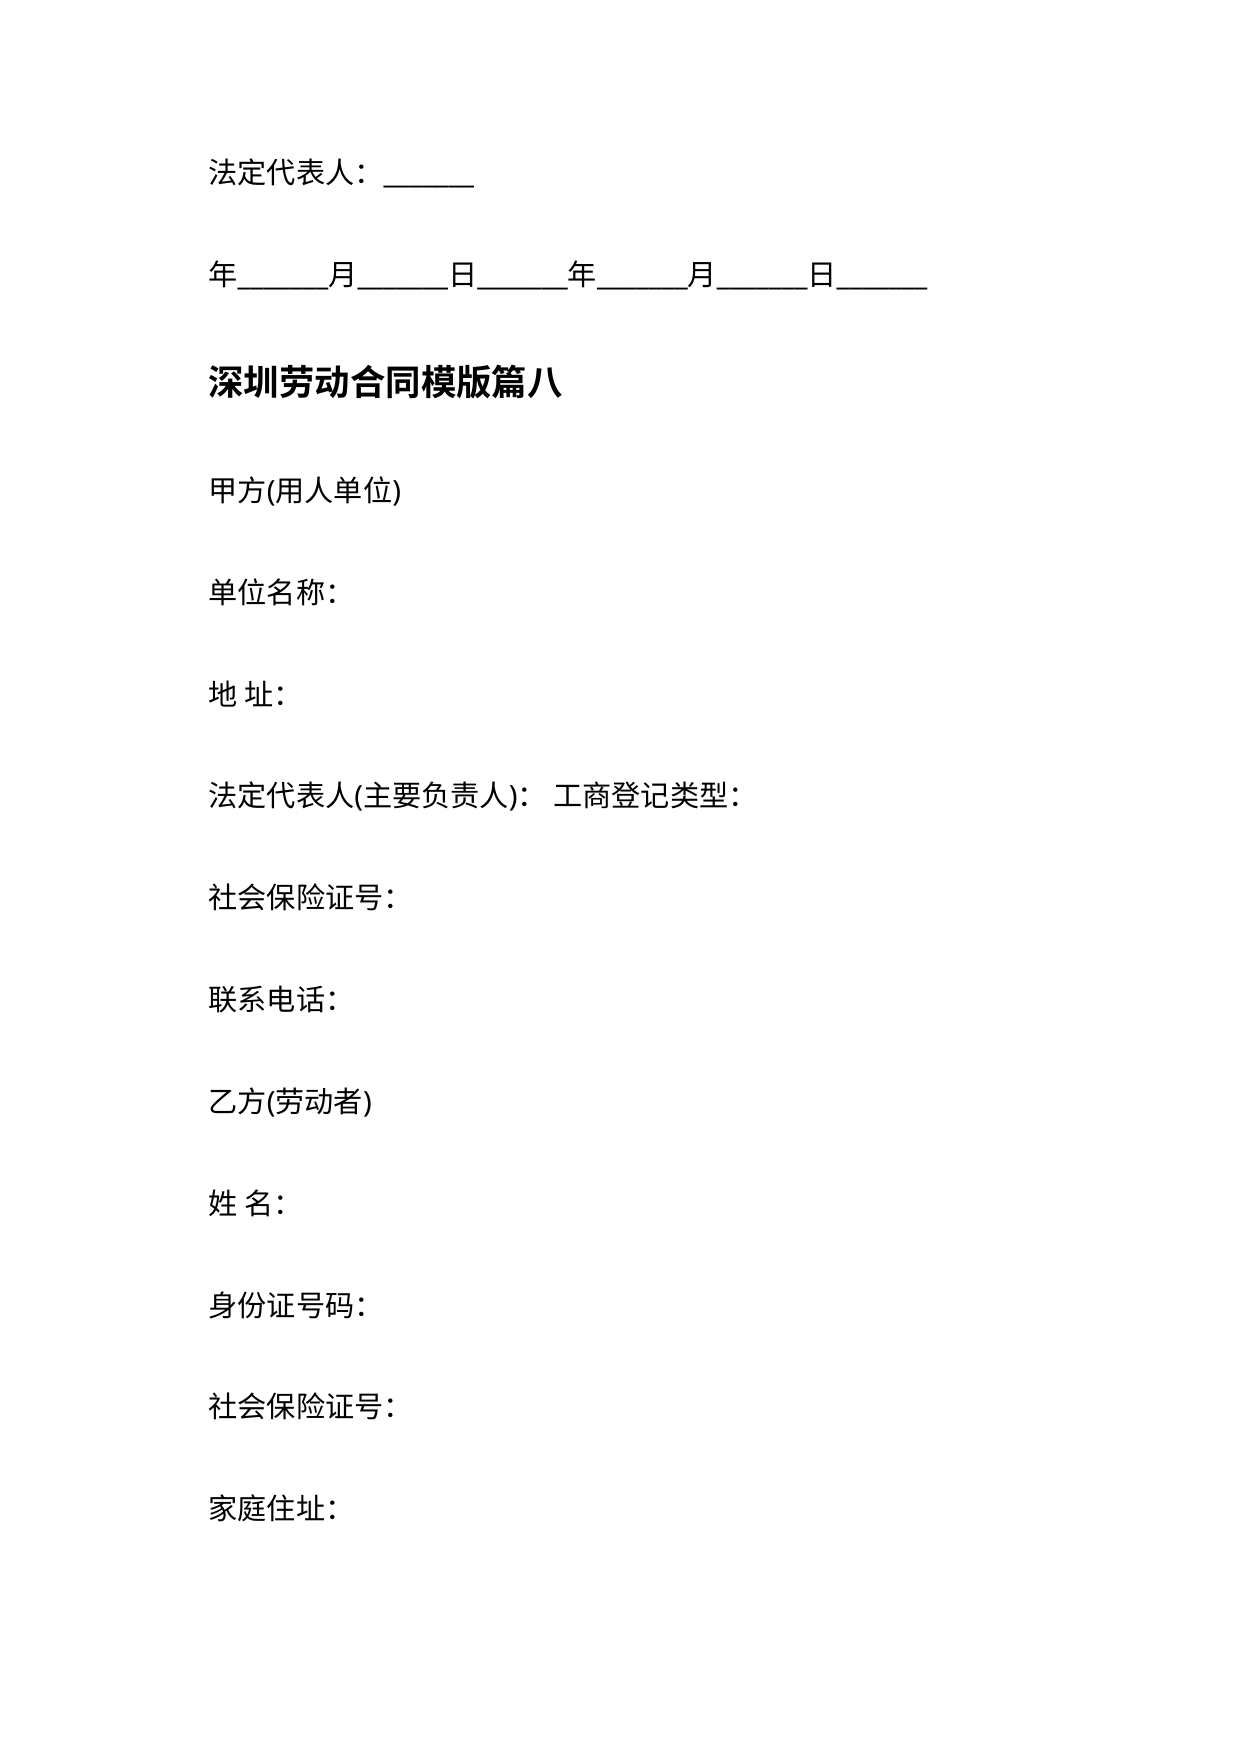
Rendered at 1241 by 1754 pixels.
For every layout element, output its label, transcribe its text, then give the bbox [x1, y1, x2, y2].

text 年_______月_______日_______年_______月_______日_______ [150, 252, 1090, 294]
text 法定代表人(主要负责人)： 工商登记类型： [150, 773, 1090, 815]
text 身份证号码： [150, 1282, 1090, 1324]
text 单位名称： [150, 569, 1090, 612]
text 联系电话： [150, 977, 1090, 1019]
text 社会保险证号： [150, 1384, 1090, 1426]
text 法定代表人：_______ [150, 150, 1090, 192]
text 社会保险证号： [150, 875, 1090, 917]
text 深圳劳动合同模版篇八 [150, 354, 1090, 405]
text 乙方(劳动者) [150, 1078, 1090, 1121]
text 姓 名： [150, 1180, 1090, 1223]
text 地 址： [150, 671, 1090, 713]
text 甲方(用人单位) [150, 467, 1090, 510]
text 家庭住址： [150, 1486, 1090, 1528]
